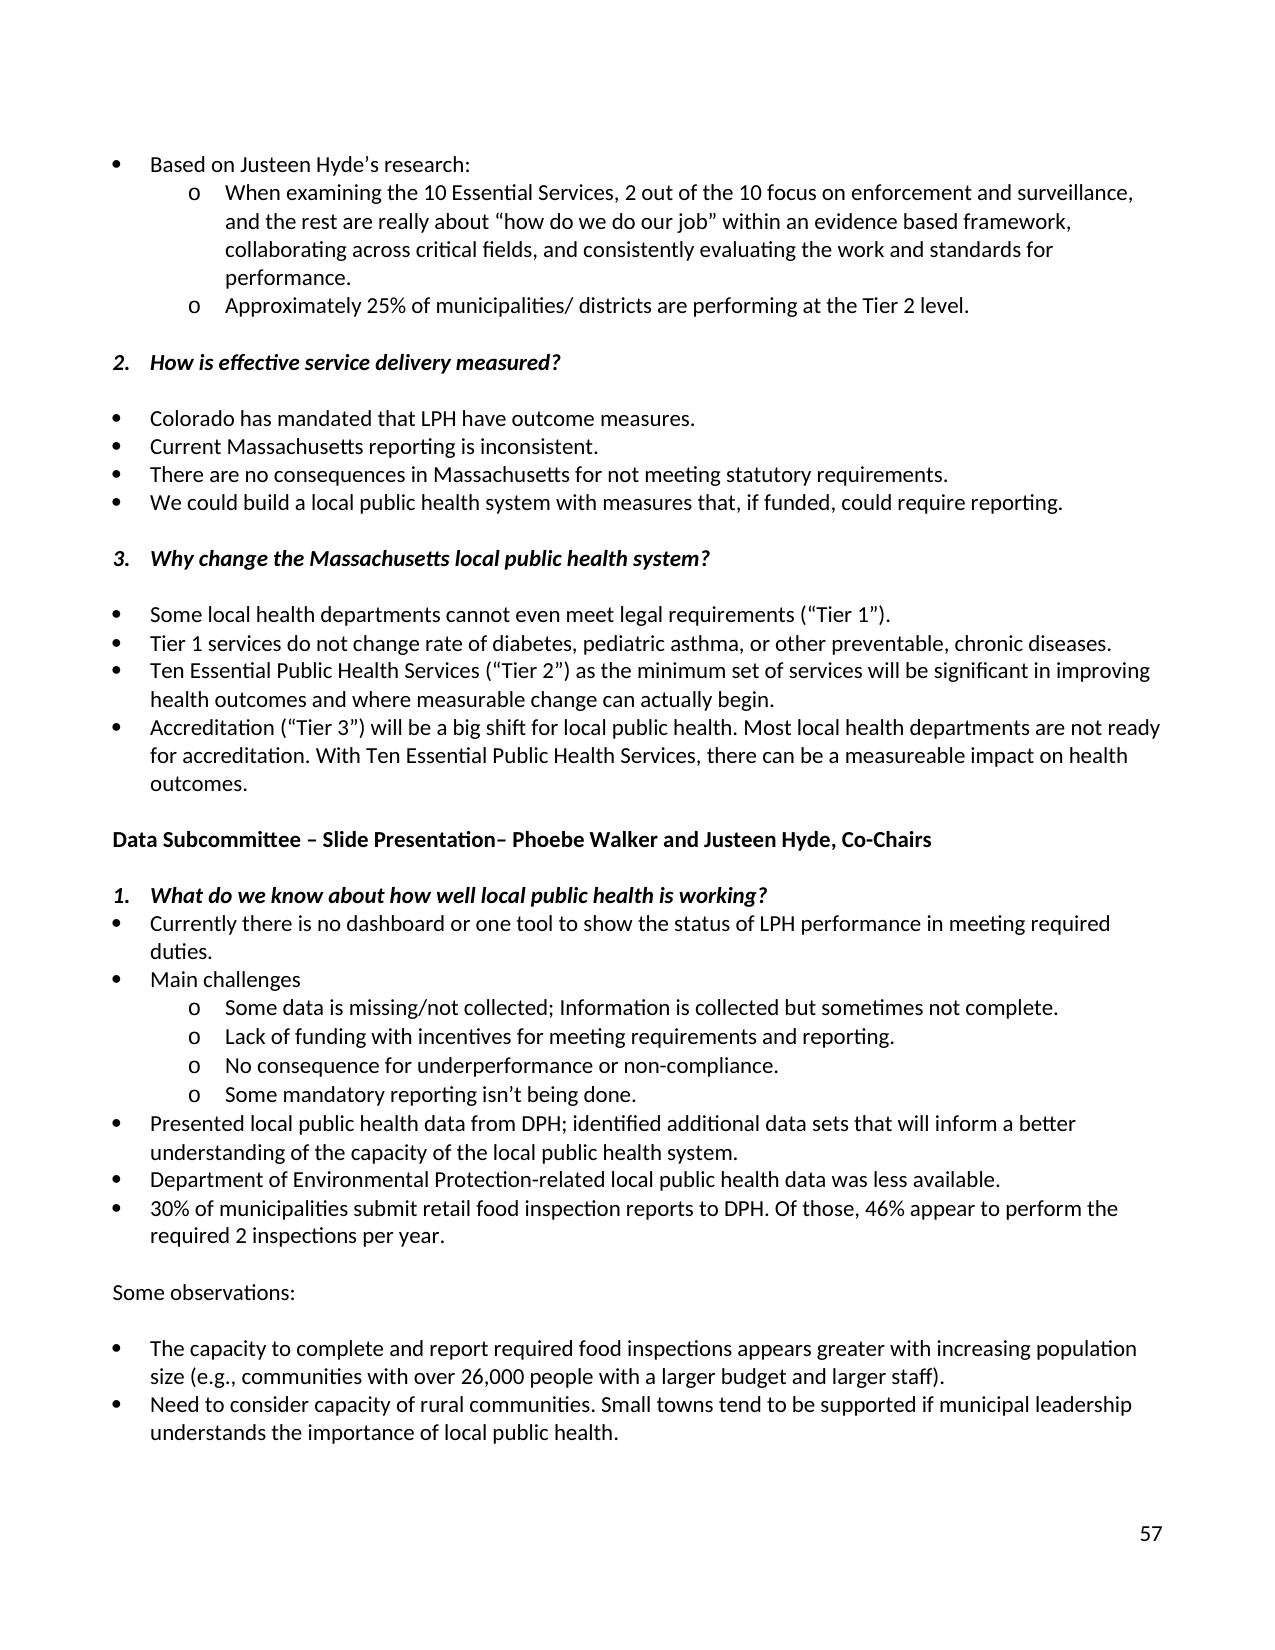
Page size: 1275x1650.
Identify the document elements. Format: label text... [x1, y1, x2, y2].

list Colorado has mandated that LPH have outcome measures. [112, 404, 1162, 432]
list Approximately 25% of municipalities/ districts are performing at the Tier 2 level. [187, 291, 1162, 320]
list We could build a local public health system with measures that, if funded, could require reporting. [112, 488, 1162, 517]
list What do we know about how well local public health is working? [112, 881, 1162, 909]
list Presented local public health data from DPH; identified additional data sets that will inform a better understanding of the capacity of the local public health system. [112, 1109, 1162, 1166]
list The capacity to complete and report required food inspections appears greater with increasing population size (e.g., communities with over 26,000 people with a larger budget and larger staff). [112, 1334, 1162, 1390]
list Current Massachusetts reporting is inconsistent. [112, 432, 1162, 461]
list No consequence for underperformance or non-compliance. [187, 1051, 1162, 1080]
list 30% of municipalities submit retail food inspection reports to DPH. Of those, 46% appear to perform the required 2 inspections per year. [112, 1194, 1162, 1250]
list Currently there is no dashboard or one tool to show the status of LPH performance in meeting required duties. [112, 909, 1162, 965]
list Some mandatory reporting isn’t being done. [187, 1080, 1162, 1109]
list Need to consider capacity of rural communities. Small towns tend to be supported if municipal leadership understands the importance of local public health. [112, 1390, 1162, 1446]
list Accreditation (“Tier 3”) will be a big shift for local public health. Most local health departments are not ready for accreditation. With Ten Essential Public Health Services, there can be a measureable impact on health outcomes. [112, 713, 1162, 797]
text Data Subcommittee – Slide Presentation– Phoebe Walker and Justeen Hyde, Co-Chairs [112, 825, 1162, 853]
list Main challenges [112, 965, 1162, 993]
list When examining the 10 Essential Services, 2 out of the 10 focus on enforcement and surveillance, and the rest are really about “how do we do our job” within an evidence based framework, collaborating across critical fields, and consistently evaluating the work and standards for performance. [187, 178, 1162, 291]
list There are no consequences in Massachusetts for not meeting statutory requirements. [112, 461, 1162, 488]
text Some observations: [112, 1278, 1162, 1306]
list Some data is missing/not collected; Information is collected but sometimes not complete. [187, 993, 1162, 1022]
list Why change the Massachusetts local public health system? [112, 544, 1162, 573]
list Tier 1 services do not change rate of diabetes, pediatric asthma, or other preventable, chronic diseases. [112, 629, 1162, 657]
list Some local health departments cannot even meet legal requirements (“Tier 1”). [112, 601, 1162, 629]
list Based on Justeen Hyde’s research: [112, 150, 1162, 178]
list Department of Environmental Protection-related local public health data was less available. [112, 1166, 1162, 1194]
list Ten Essential Public Health Services (“Tier 2”) as the minimum set of services will be significant in improving health outcomes and where measurable change can actually begin. [112, 657, 1162, 713]
list How is effective service delivery measured? [112, 348, 1162, 376]
list Lack of funding with incentives for meeting requirements and reporting. [187, 1022, 1162, 1051]
